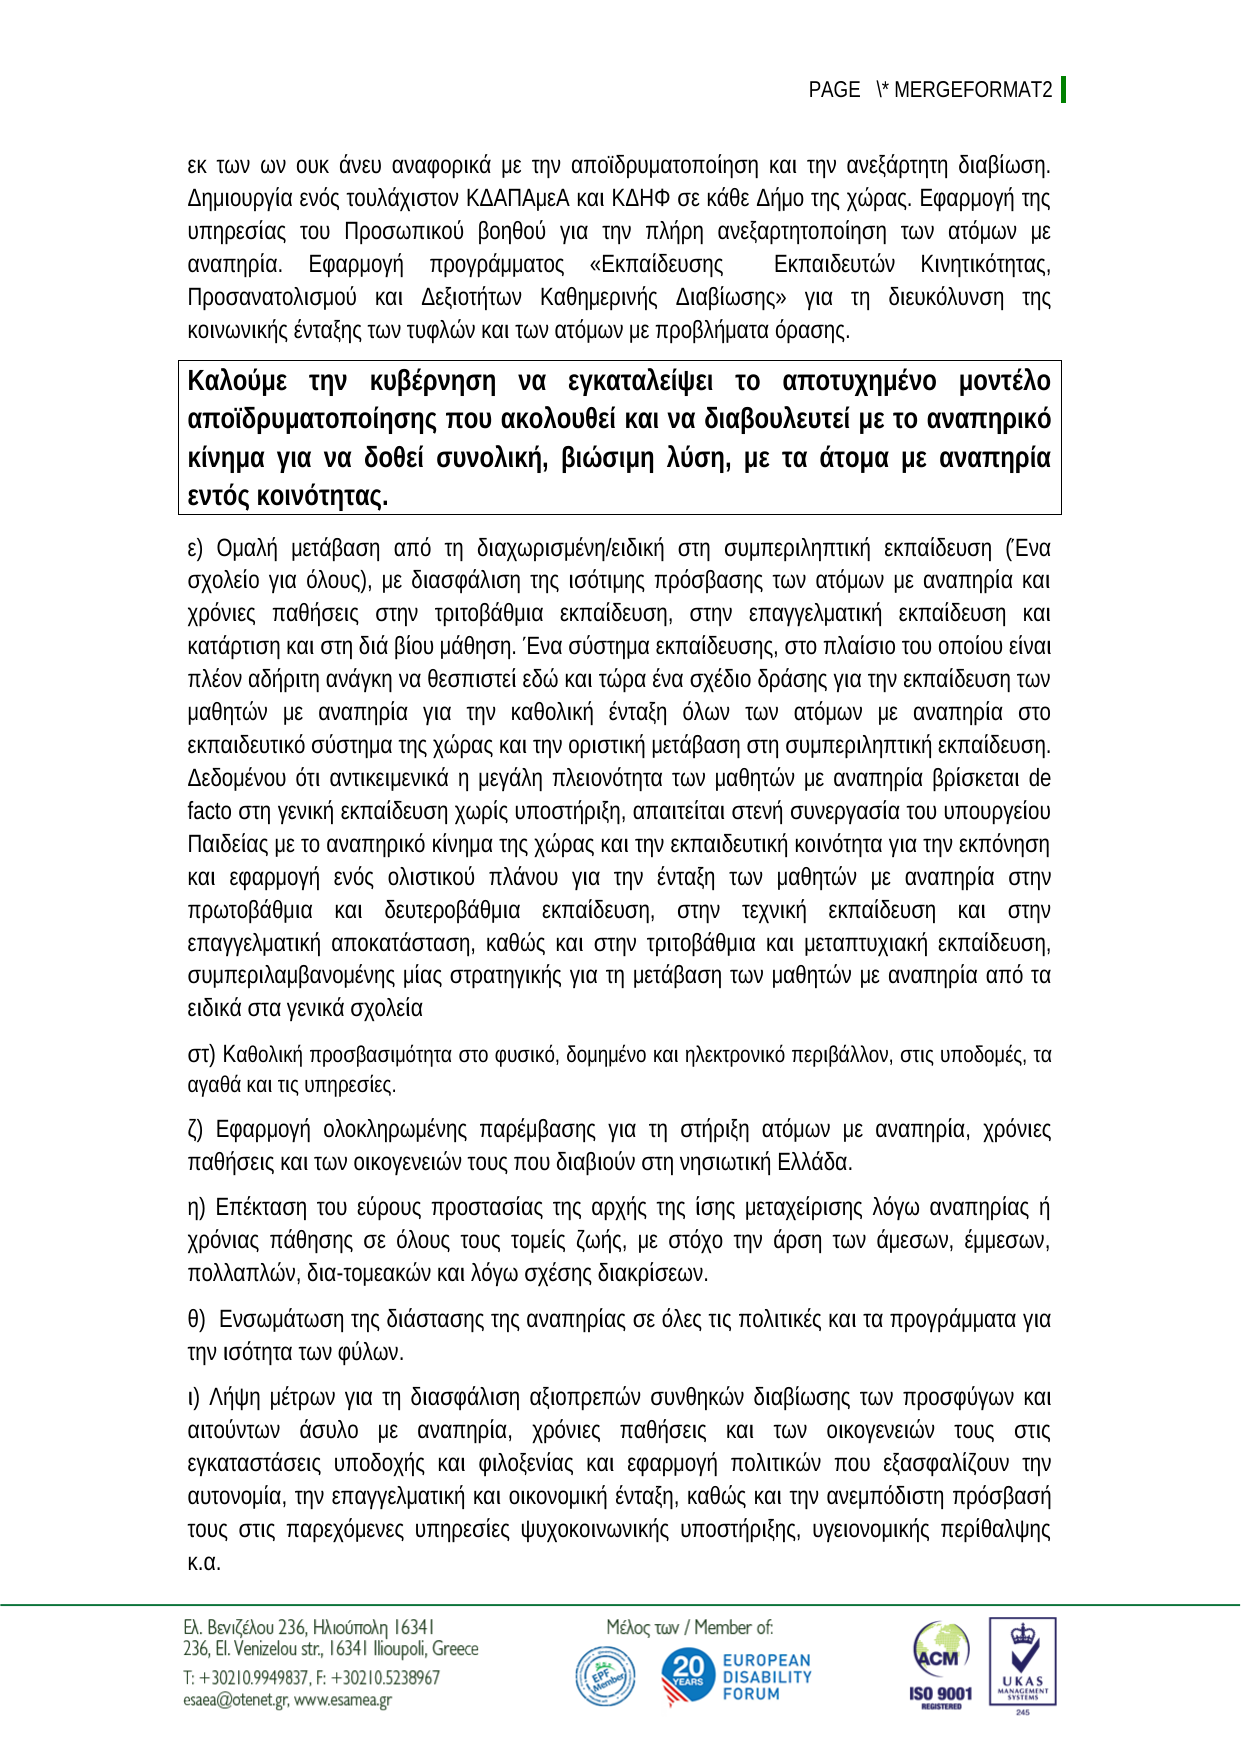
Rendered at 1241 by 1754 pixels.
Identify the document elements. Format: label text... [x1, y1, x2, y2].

text ι) Λήψη μέτρων για τη διασφάλιση αξιοπρεπών συνθηκών διαβίωσης των προσφύγων και αιτούντων άσυλο με αναπηρία, χρόνιες παθήσεις και των οικογενειών τους στις εγκαταστάσεις υποδοχής και φιλοξενίας και εφαρμογή πολιτικών που εξασφαλίζουν την αυτονομία, την επαγγελματική και οικονομική ένταξη, καθώς και την ανεμπόδιστη πρόσβασή τους στις παρεχόμενες υπηρεσίες ψυχοκοινωνικής υποστήριξης, υγειονομικής περίθαλψης κ.α. [187, 1382, 1053, 1575]
text ε) Ομαλή μετάβαση από τη διαχωρισμένη/ειδική στη συμπεριληπτική εκπαίδευση (Ένα σχολείο για όλους), με διασφάλιση της ισότιμης πρόσβασης των ατόμων με αναπηρία και χρόνιες παθήσεις στην τριτοβάθμια εκπαίδευση, στην επαγγελματική εκπαίδευση και κατάρτιση και στη διά βίου μάθηση. Ένα σύστημα εκπαίδευσης, στο πλαίσιο του οποίου είναι πλέον αδήριτη ανάγκη να θεσπιστεί εδώ και τώρα ένα σχέδιο δράσης για την εκπαίδευση των μαθητών με αναπηρία για την καθολική ένταξη όλων των ατόμων με αναπηρία στο εκπαιδευτικό σύστημα της χώρας και την οριστική μετάβαση στη συμπεριληπτική εκπαίδευση. Δεδομένου ότι αντικειμενικά η μεγάλη πλειονότητα των μαθητών με αναπηρία βρίσκεται de facto στη γενική εκπαίδευση χωρίς υποστήριξη, απαιτείται στενή συνεργασία του υπουργείου Παιδείας με το αναπηρικό κίνημα της χώρας και την εκπαιδευτική κοινότητα για την εκπόνηση και εφαρμογή ενός ολιστικού πλάνου για την ένταξη των μαθητών με αναπηρία στην πρωτοβάθμια και δευτεροβάθμια εκπαίδευση, στην τεχνική εκπαίδευση και στην επαγγελματική αποκατάσταση, καθώς και στην τριτοβάθμια και μεταπτυχιακή εκπαίδευση, συμπεριλαμβανομένης μίας στρατηγικής για τη μετάβαση των μαθητών με αναπηρία από τα ειδικά στα γενικά σχολεία [187, 532, 1053, 1022]
text η) Επέκταση του εύρους προστασίας της αρχής της ίσης μεταχείρισης λόγω αναπηρίας ή χρόνιας πάθησης σε όλους τους τομείς ζωής, με στόχο την άρση των άμεσων, έμμεσων, πολλαπλών, δια-τομεακών και λόγω σχέσης διακρίσεων. [187, 1192, 1053, 1287]
text στ) Καθολική προσβασιμότητα στο φυσικό, δομημένο και ηλεκτρονικό περιβάλλον, στις υποδομές, τα αγαθά και τις υπηρεσίες. [187, 1039, 1053, 1098]
text θ) Ενσωμάτωση της διάστασης της αναπηρίας σε όλες τις πολιτικές και τα προγράμματα για την ισότητα των φύλων. [187, 1303, 1053, 1365]
text Καλούμε την κυβέρνηση να εγκαταλείψει το αποτυχημένο μοντέλο αποϊδρυματοποίησης που ακολουθεί και να διαβουλευτεί με το αναπηρικό κίνημα για να δοθεί συνολική, βιώσιμη λύση, με τα άτομα με αναπηρία εντός κοινότητας. [179, 361, 1061, 514]
text ζ) Εφαρμογή ολοκληρωμένης παρέμβασης για τη στήριξη ατόμων με αναπηρία, χρόνιες παθήσεις και των οικογενειών τους που διαβιούν στη νησιωτική Ελλάδα. [187, 1114, 1053, 1176]
picture [0, 1591, 1241, 1749]
